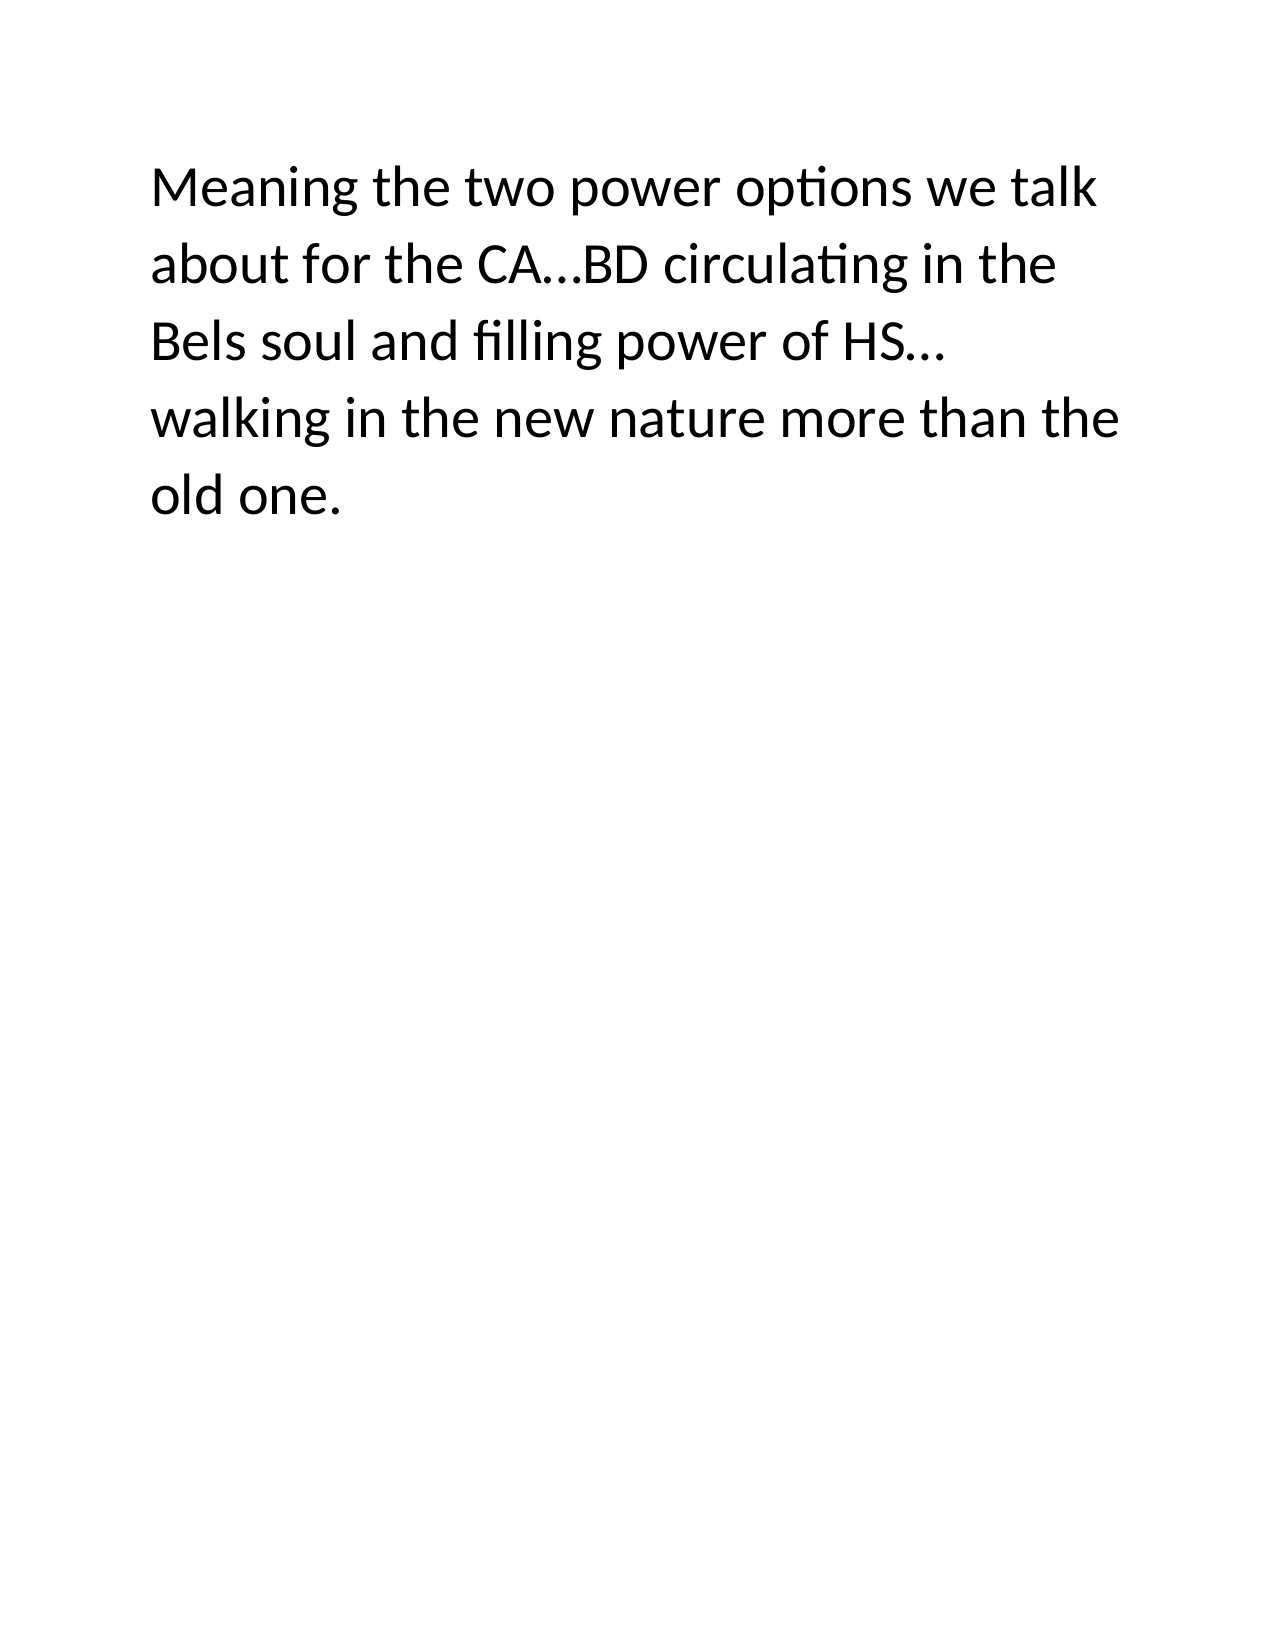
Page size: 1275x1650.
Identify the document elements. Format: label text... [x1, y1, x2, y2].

text Meaning the two power options we talk about for the CA…BD circulating in the Bels soul and filling power of HS…walking in the new nature more than the old one. [150, 150, 1125, 529]
